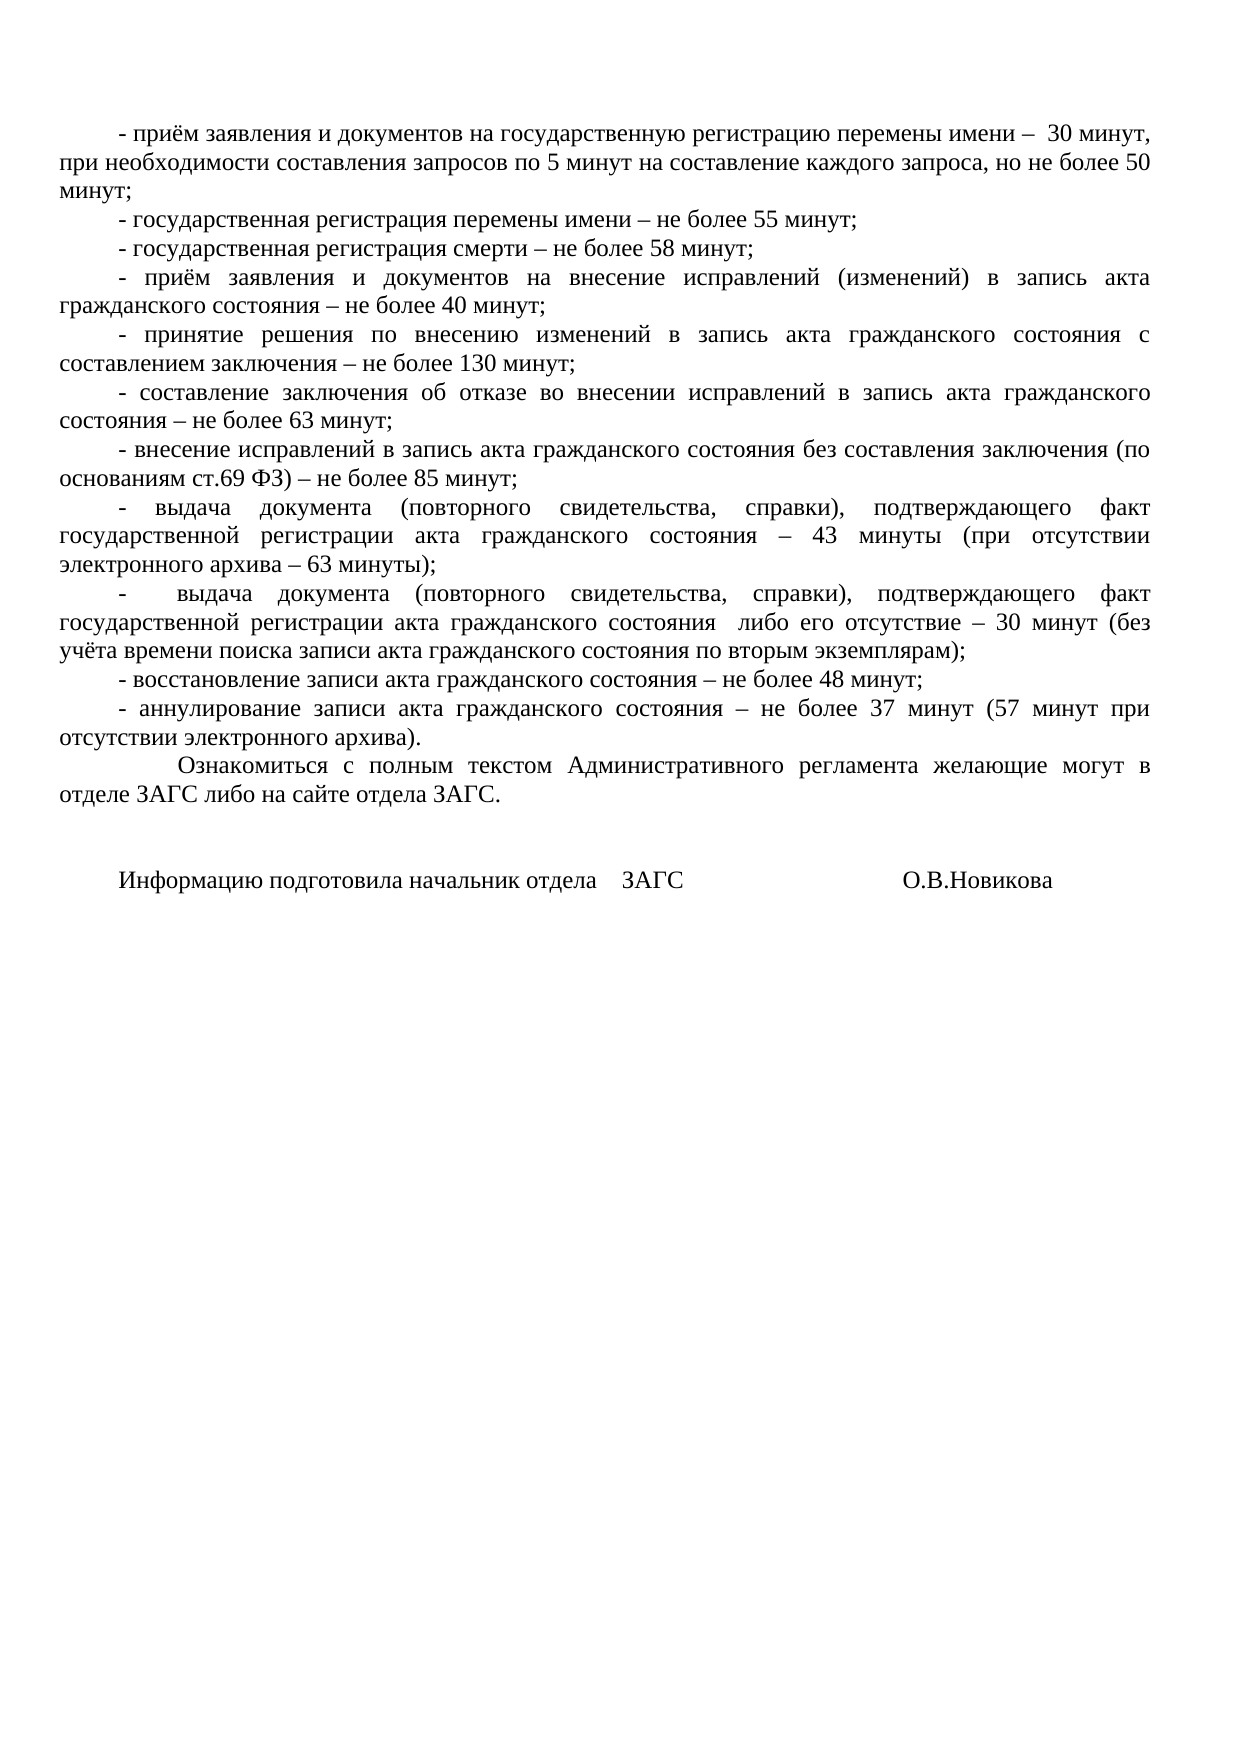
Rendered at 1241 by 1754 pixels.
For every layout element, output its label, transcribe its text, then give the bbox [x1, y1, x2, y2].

text - выдача документа (повторного свидетельства, справки), подтверждающего факт государственной регистрации акта гражданского состояния либо его отсутствие – 30 минут (без учёта времени поиска записи акта гражданского состояния по вторым экземплярам); [59, 578, 1152, 664]
text Ознакомиться с полным текстом Административного регламента желающие могут в отделе ЗАГС либо на сайте отдела ЗАГС. [59, 751, 1152, 808]
text - приём заявления и документов на государственную регистрацию перемены имени – 30 минут, при необходимости составления запросов по 5 минут на составление каждого запроса, но не более 50 минут; [59, 118, 1152, 204]
text - выдача документа (повторного свидетельства, справки), подтверждающего факт государственной регистрации акта гражданского состояния – 43 минуты (при отсутствии электронного архива – 63 минуты); [59, 492, 1152, 578]
text - восстановление записи акта гражданского состояния – не более 48 минут; [59, 664, 1152, 693]
text - приём заявления и документов на внесение исправлений (изменений) в запись акта гражданского состояния – не более 40 минут; [59, 262, 1152, 319]
text - внесение исправлений в запись акта гражданского состояния без составления заключения (по основаниям ст.69 ФЗ) – не более 85 минут; [59, 434, 1152, 492]
text - составление заключения об отказе во внесении исправлений в запись акта гражданского состояния – не более 63 минут; [59, 377, 1152, 434]
text Информацию подготовила начальник отдела ЗАГС О.В.Новикова [59, 866, 1152, 894]
text - государственная регистрация смерти – не более 58 минут; [59, 233, 1152, 262]
text - государственная регистрация перемены имени – не более 55 минут; [59, 204, 1152, 233]
text - аннулирование записи акта гражданского состояния – не более 37 минут (57 минут при отсутствии электронного архива). [59, 693, 1152, 751]
text - принятие решения по внесению изменений в запись акта гражданского состояния с составлением заключения – не более 130 минут; [59, 319, 1152, 377]
